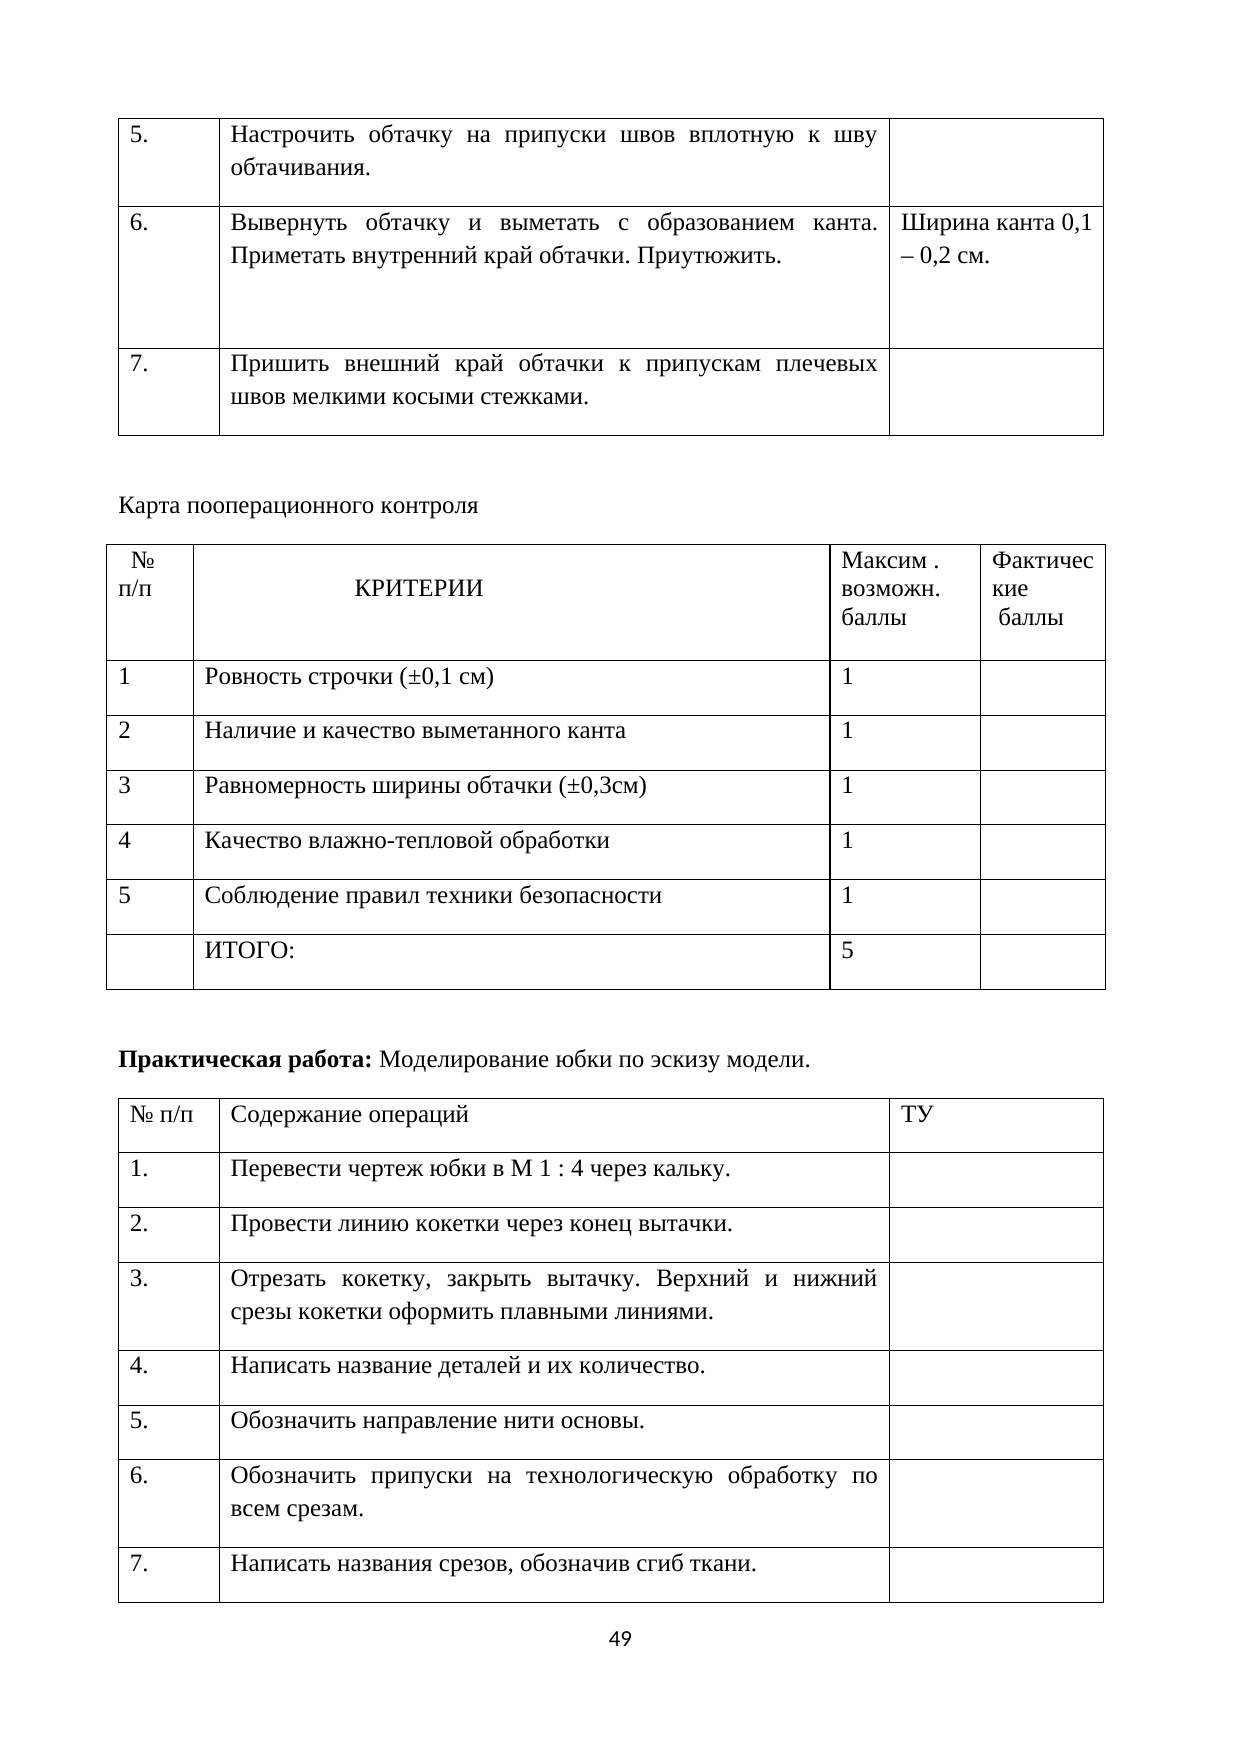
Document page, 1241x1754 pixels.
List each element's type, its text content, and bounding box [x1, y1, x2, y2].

table_header № п/п [119, 1099, 219, 1152]
table_cell Вывернуть обтачку и выметать с образованием канта. Приметать внутренний край обтачки. Приутюжить. [220, 207, 889, 347]
table_cell [981, 661, 1105, 714]
table_cell Ширина канта 0,1 – . [890, 207, 1103, 347]
table_cell Пришить внешний край обтачки к припускам плечевых швов мелкими косыми стежками. [220, 349, 889, 435]
table_header Максим . возможн. баллы [831, 545, 980, 660]
table_cell [890, 1548, 1103, 1602]
table_cell 5 [831, 935, 980, 989]
table_cell [890, 1208, 1103, 1262]
text Практическая работа: Моделирование юбки по эскизу модели. [118, 1044, 1122, 1073]
table_cell 6. [119, 207, 219, 347]
table_cell Перевести чертеж юбки в М 1 : 4 через кальку. [220, 1153, 889, 1207]
table_cell 6. [119, 1460, 219, 1547]
table_cell Настрочить обтачку на припуски швов вплотную к шву обтачивания. [220, 119, 889, 206]
table_cell ИТОГО: [194, 935, 829, 989]
table_cell Написать названия срезов, обозначив сгиб ткани. [220, 1548, 889, 1602]
table_cell 5. [119, 1406, 219, 1459]
table_cell Ровность строчки (±0,1 см) [194, 661, 829, 714]
table_cell [981, 771, 1105, 824]
table_cell [981, 880, 1105, 934]
table_cell [890, 1351, 1103, 1404]
table_cell 1 [831, 661, 980, 714]
table_cell [981, 935, 1105, 989]
table_cell 1 [831, 880, 980, 934]
table_header № п/п [107, 545, 193, 660]
table_cell 1 [831, 825, 980, 879]
table_cell [890, 119, 1103, 206]
table_header Содержание операций [220, 1099, 889, 1152]
table_cell Качество влажно-тепловой обработки [194, 825, 829, 879]
table_cell [890, 349, 1103, 435]
table_cell [890, 1263, 1103, 1349]
table_cell Соблюдение правил техники безопасности [194, 880, 829, 934]
table_cell 5 [107, 880, 193, 934]
table_header Фактичес кие баллы [981, 545, 1105, 660]
table_cell Обозначить направление нити основы. [220, 1406, 889, 1459]
table_cell Равномерность ширины обтачки (±0,3см) [194, 771, 829, 824]
table_cell 3. [119, 1263, 219, 1349]
table_header КРИТЕРИИ [194, 545, 829, 660]
table_cell [890, 1406, 1103, 1459]
table_cell 2 [107, 716, 193, 769]
table_cell 1 [107, 661, 193, 714]
table_cell 1 [831, 771, 980, 824]
table_cell 2. [119, 1208, 219, 1262]
table_cell [981, 825, 1105, 879]
table_header ТУ [890, 1099, 1103, 1152]
table_cell 4 [107, 825, 193, 879]
table_cell Провести линию кокетки через конец вытачки. [220, 1208, 889, 1262]
table_cell Наличие и качество выметанного канта [194, 716, 829, 769]
table_cell 1 [831, 716, 980, 769]
table_cell 4. [119, 1351, 219, 1404]
table_cell 7. [119, 349, 219, 435]
text Карта пооперационного контроля [118, 490, 1122, 518]
table_cell [107, 935, 193, 989]
table_cell 7. [119, 1548, 219, 1602]
table_cell Отрезать кокетку, закрыть вытачку. Верхний и нижний срезы кокетки оформить плавными линиями. [220, 1263, 889, 1349]
table_cell [890, 1460, 1103, 1547]
table_cell Написать название деталей и их количество. [220, 1351, 889, 1404]
table_cell [890, 1153, 1103, 1207]
table_cell 5. [119, 119, 219, 206]
table_cell 3 [107, 771, 193, 824]
table_cell Обозначить припуски на технологическую обработку по всем срезам. [220, 1460, 889, 1547]
table_cell [981, 716, 1105, 769]
table_cell 1. [119, 1153, 219, 1207]
